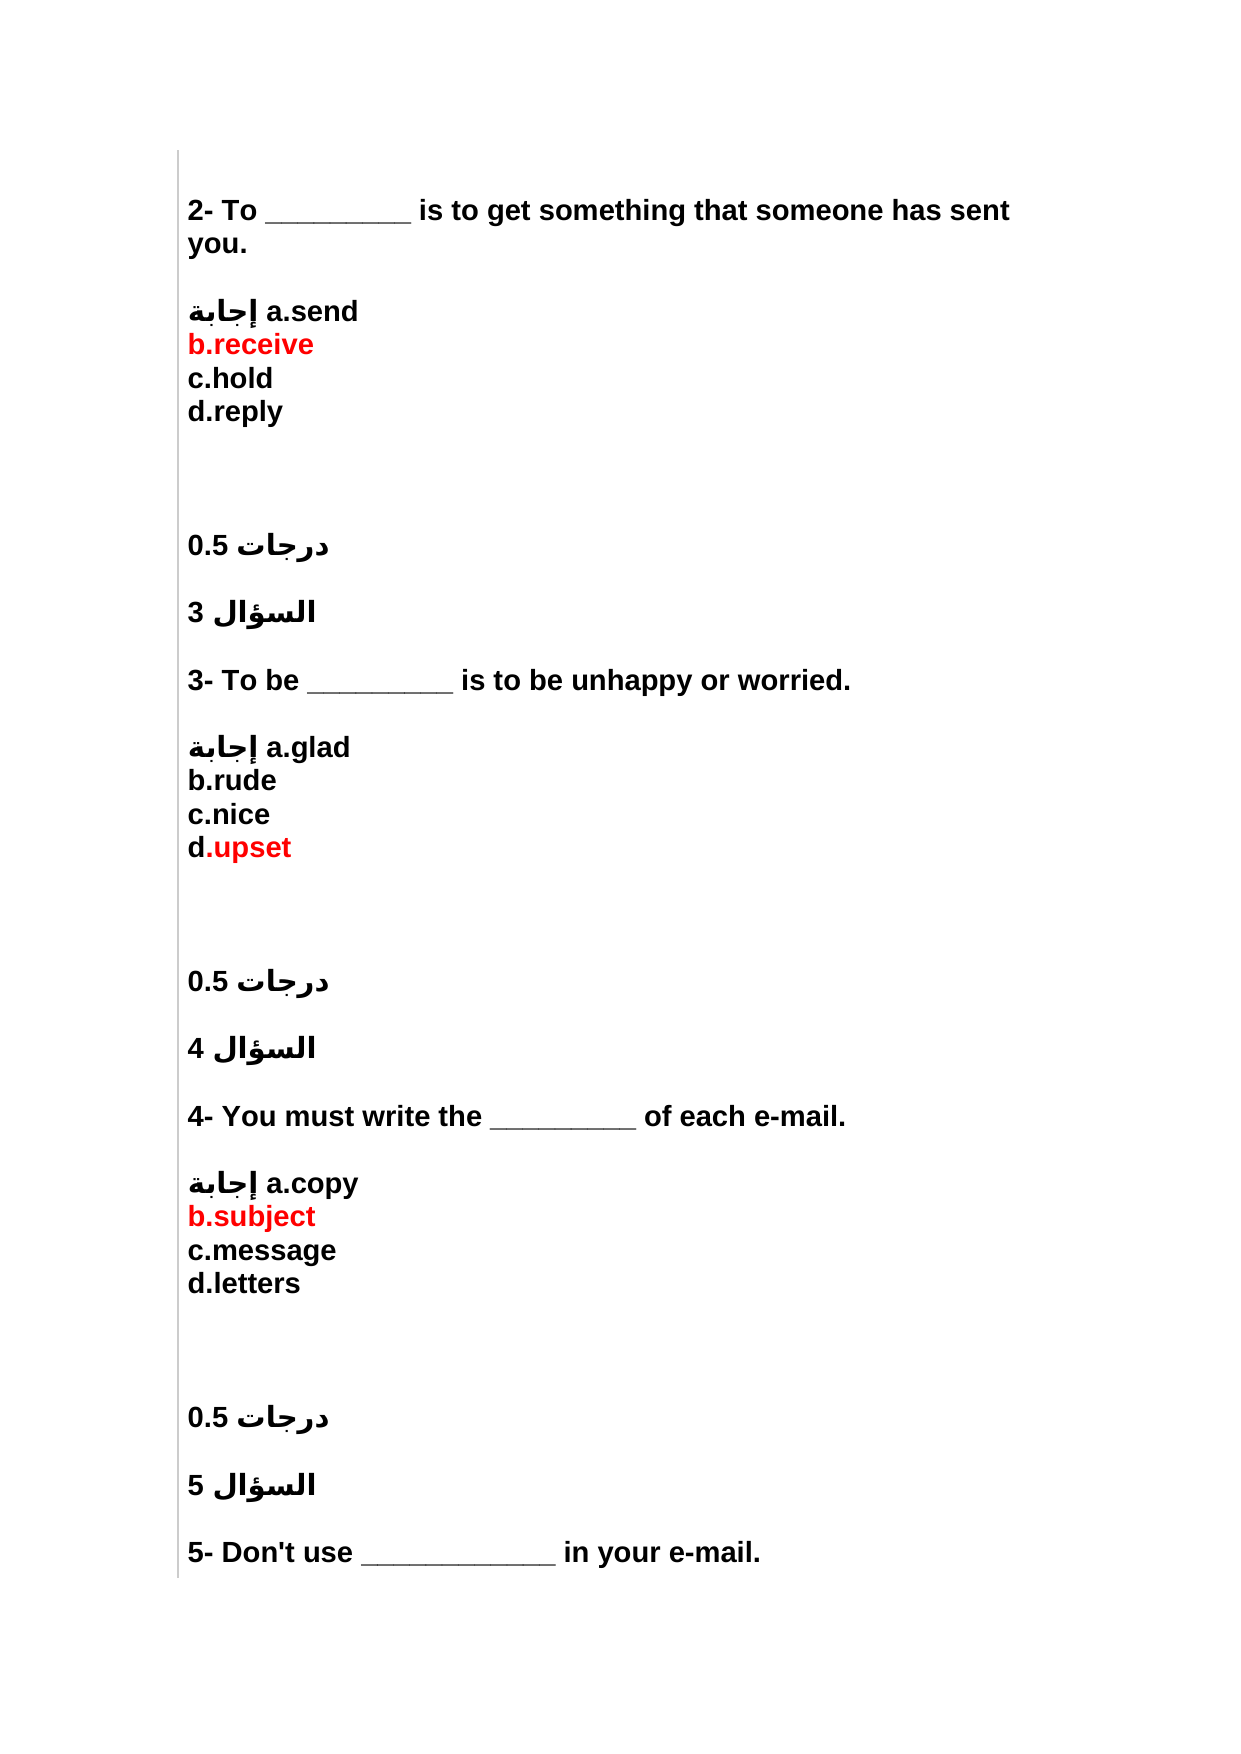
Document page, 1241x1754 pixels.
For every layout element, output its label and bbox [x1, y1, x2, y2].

table_header [179, 150, 1043, 1577]
